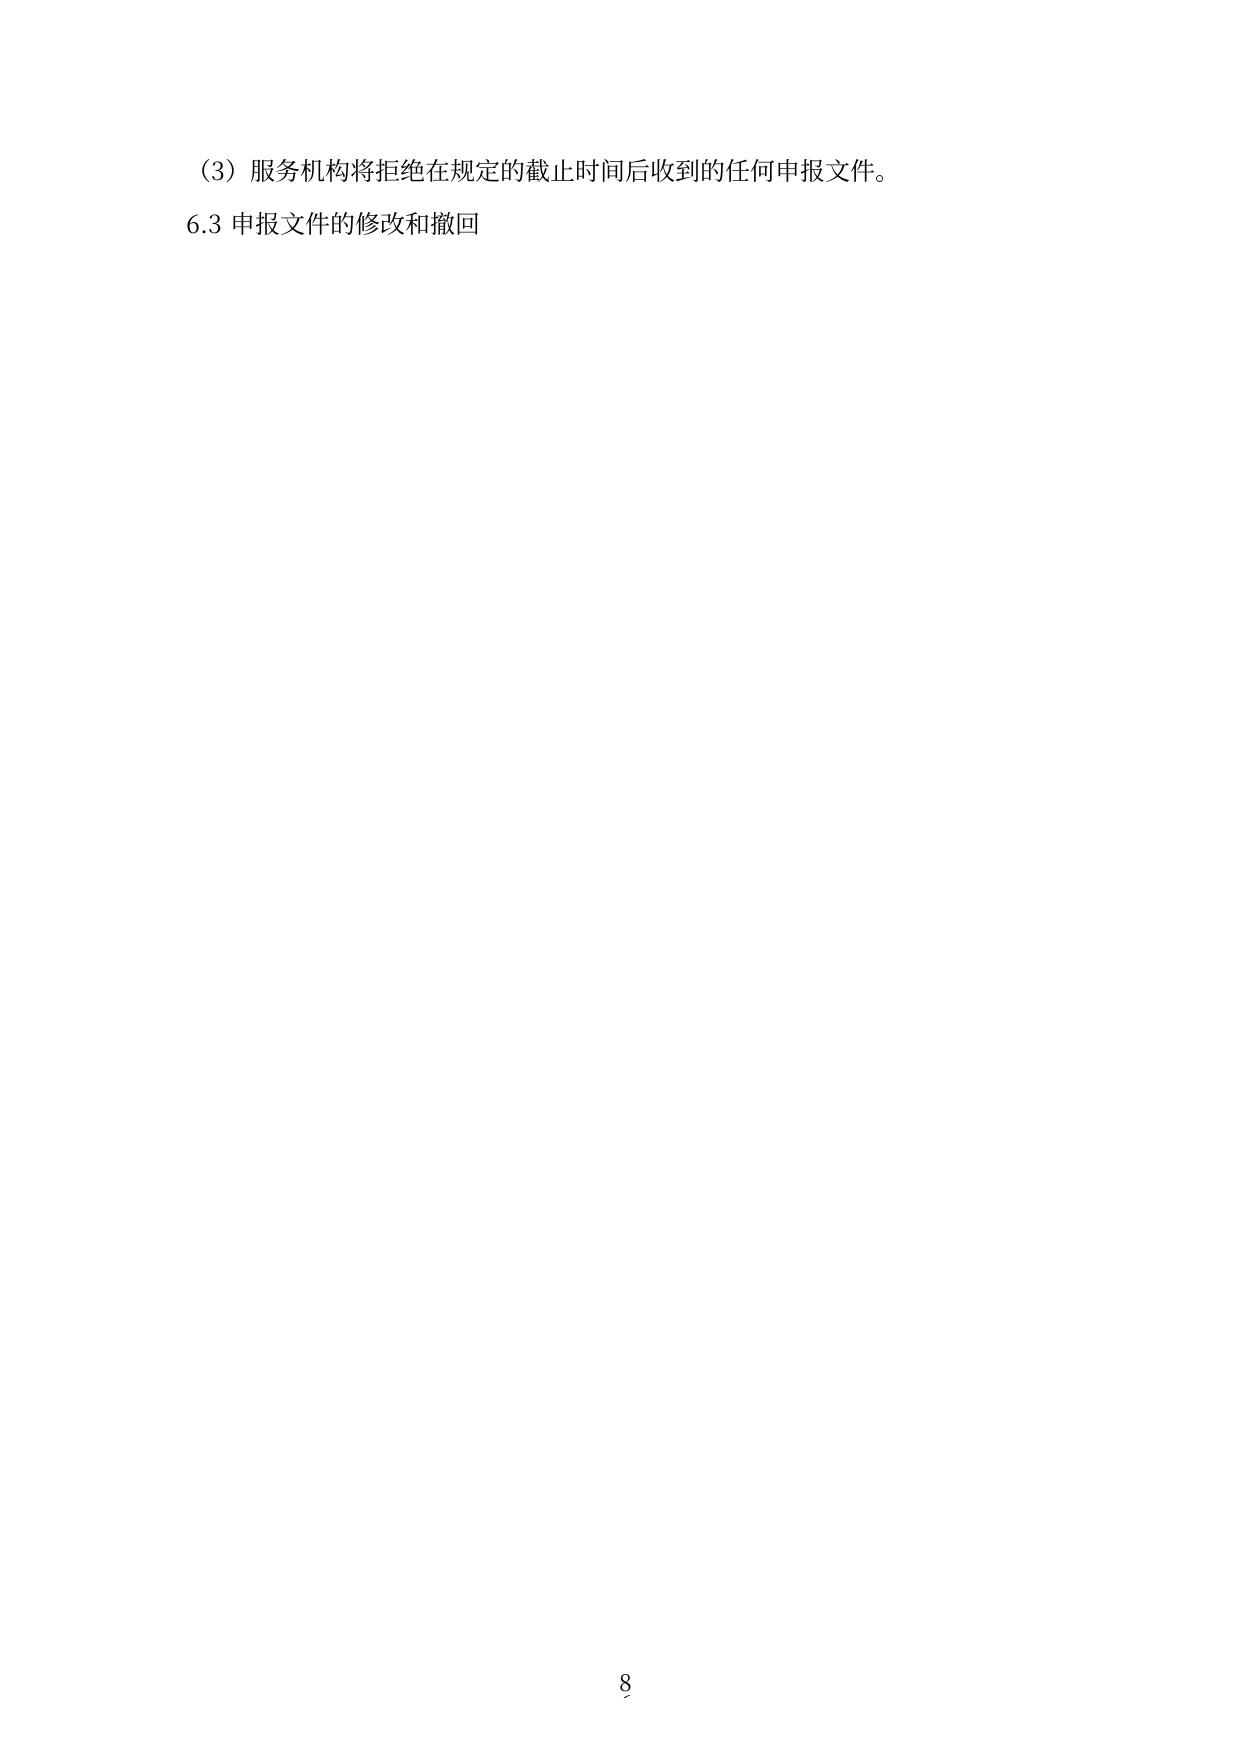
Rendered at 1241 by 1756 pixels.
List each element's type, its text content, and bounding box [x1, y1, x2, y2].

text （3）服务机构将拒绝在规定的截止时间后收到的任何申报文件。 [186, 152, 1182, 188]
list 申报文件的修改和撤回 [186, 204, 1182, 240]
